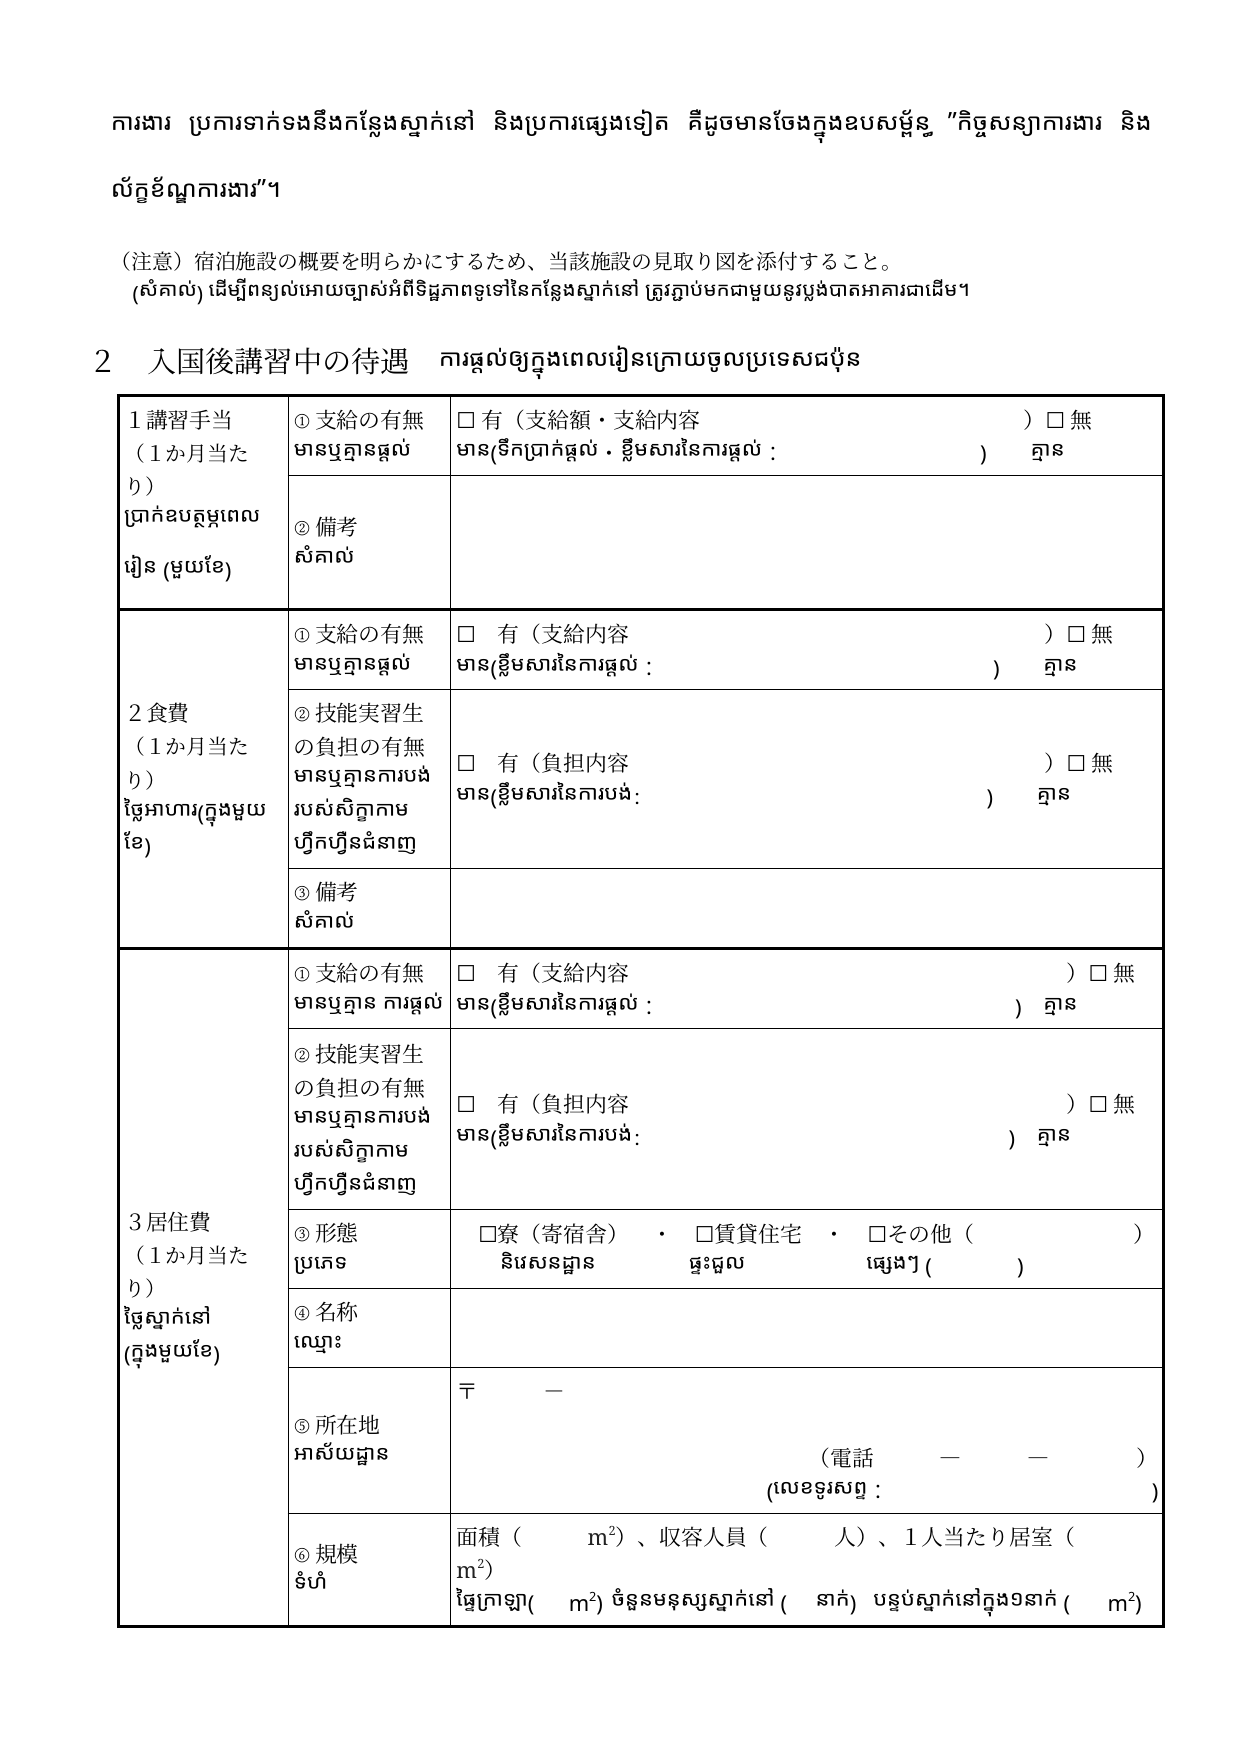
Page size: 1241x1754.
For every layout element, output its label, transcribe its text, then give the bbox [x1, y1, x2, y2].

table_cell ⑥規模 ទំហំ [289, 1514, 450, 1625]
table_cell ２食費 （１か月当たり） ថ្លៃអាហារ(ក្នុងមួយខែ) [120, 611, 288, 947]
table_cell 有（負担内容 ） 無 មាន(ខ្លឹមសារនៃ​ការបង់​： ) គ្មាន [451, 1029, 1162, 1209]
table_cell 面積（ m2）、収容人員（ 人）、１人当たり居室（ m2） ផ្ទៃក្រាឡា( m2) ចំនួនមនុស្សស្នាក់នៅ ( នាក់) បន្ទប់ស្នាក់នៅក្នុង១នាក់ ( m2) [451, 1514, 1162, 1625]
table_header ①支給の有無 មានឬគ្មានផ្ដល់ [289, 397, 450, 475]
table_cell ３居住費 （１か月当たり） ថ្លៃស្នាក់នៅ (ក្នុងមួយខែ) [120, 950, 288, 1625]
table_cell [451, 869, 1162, 947]
table_cell 有（負担内容 ） 無 មាន(ខ្លឹមសារនៃ​ការបង់​： ) គ្មាន [451, 690, 1162, 868]
table_cell [451, 1289, 1162, 1367]
table_cell ⑤所在地 អាស័យដ្ឋាន [289, 1368, 450, 1513]
text （注意）宿泊施設の概要を明らかにするため、当該施設の見取り図を添付すること。 [111, 244, 1152, 277]
table_header １講習手当 （１か月当たり） ប្រាក់ឧបត្ថម្ភពេលរៀន (មួយខែ) [120, 397, 288, 608]
table_cell 有（支給内容 ） 無 មាន(ខ្លឹមសារនៃការផ្ដល់： ) គ្មាន [451, 611, 1162, 689]
table_cell ④名称 ឈ្មោះ [289, 1289, 450, 1367]
table_cell 寮（寄宿舎） ・ 賃貸住宅 ・ その他（ ） និវេសនដ្ឋាន ផ្ទះជួល ផ្សេងៗ ( ) [451, 1210, 1162, 1288]
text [111, 94, 1152, 227]
table_cell 有（支給内容 ） 無 មាន(ខ្លឹមសារនៃការផ្ដល់： ) គ្មាន [451, 950, 1162, 1028]
text (សំគាល់) ដើម្បីពន្យល់អោយច្បាស់អំពីទិដ្ឋភាពទូទៅនៃកន្លែងស្នាក់នៅ ត្រូវភ្ជាប់មកជាមួយនូវប្លង់បាតអាគារជាដើម។ [132, 277, 1152, 310]
table_cell ③形態 ប្រភេទ [289, 1210, 450, 1288]
table_cell [451, 476, 1162, 608]
table_cell ②備考 សំគាល់ [289, 476, 450, 608]
table_cell 〒 － （電話 ― ― ） (លេខទូរសព្ទ： ) [451, 1368, 1162, 1513]
text ２ 入国後講習中の待遇 ការផ្ដល់ឲ្យ​ក្នុងពេលរៀនក្រោយចូលប្រទេសជប៉ុន [89, 327, 1152, 394]
table_cell ③備考 សំគាល់ [289, 869, 450, 947]
table_cell ①支給の有無 មានឬគ្មាន​ផ្ដល់ [289, 611, 450, 689]
table_cell ②技能実習生の負担の有無 មានឬគ្មានការបង់របស់​សិក្ខាកាមហ្វឹកហ្វឺនជំនាញ [289, 690, 450, 868]
table_header 有（支給額・支給内容 ） 無 មាន(ទឹកប្រាក់ផ្ដល់・ខ្លឹមសារនៃការផ្ដល់： ) គ្មាន [451, 397, 1162, 475]
table_cell ①支給の有無 មានឬគ្មាន ការ​ផ្ដល់ [289, 950, 450, 1028]
table_cell ②技能実習生の負担の有無 មានឬគ្មានការបង់របស់សិក្ខាកាមហ្វឹកហ្វឺនជំនាញ [289, 1029, 450, 1209]
